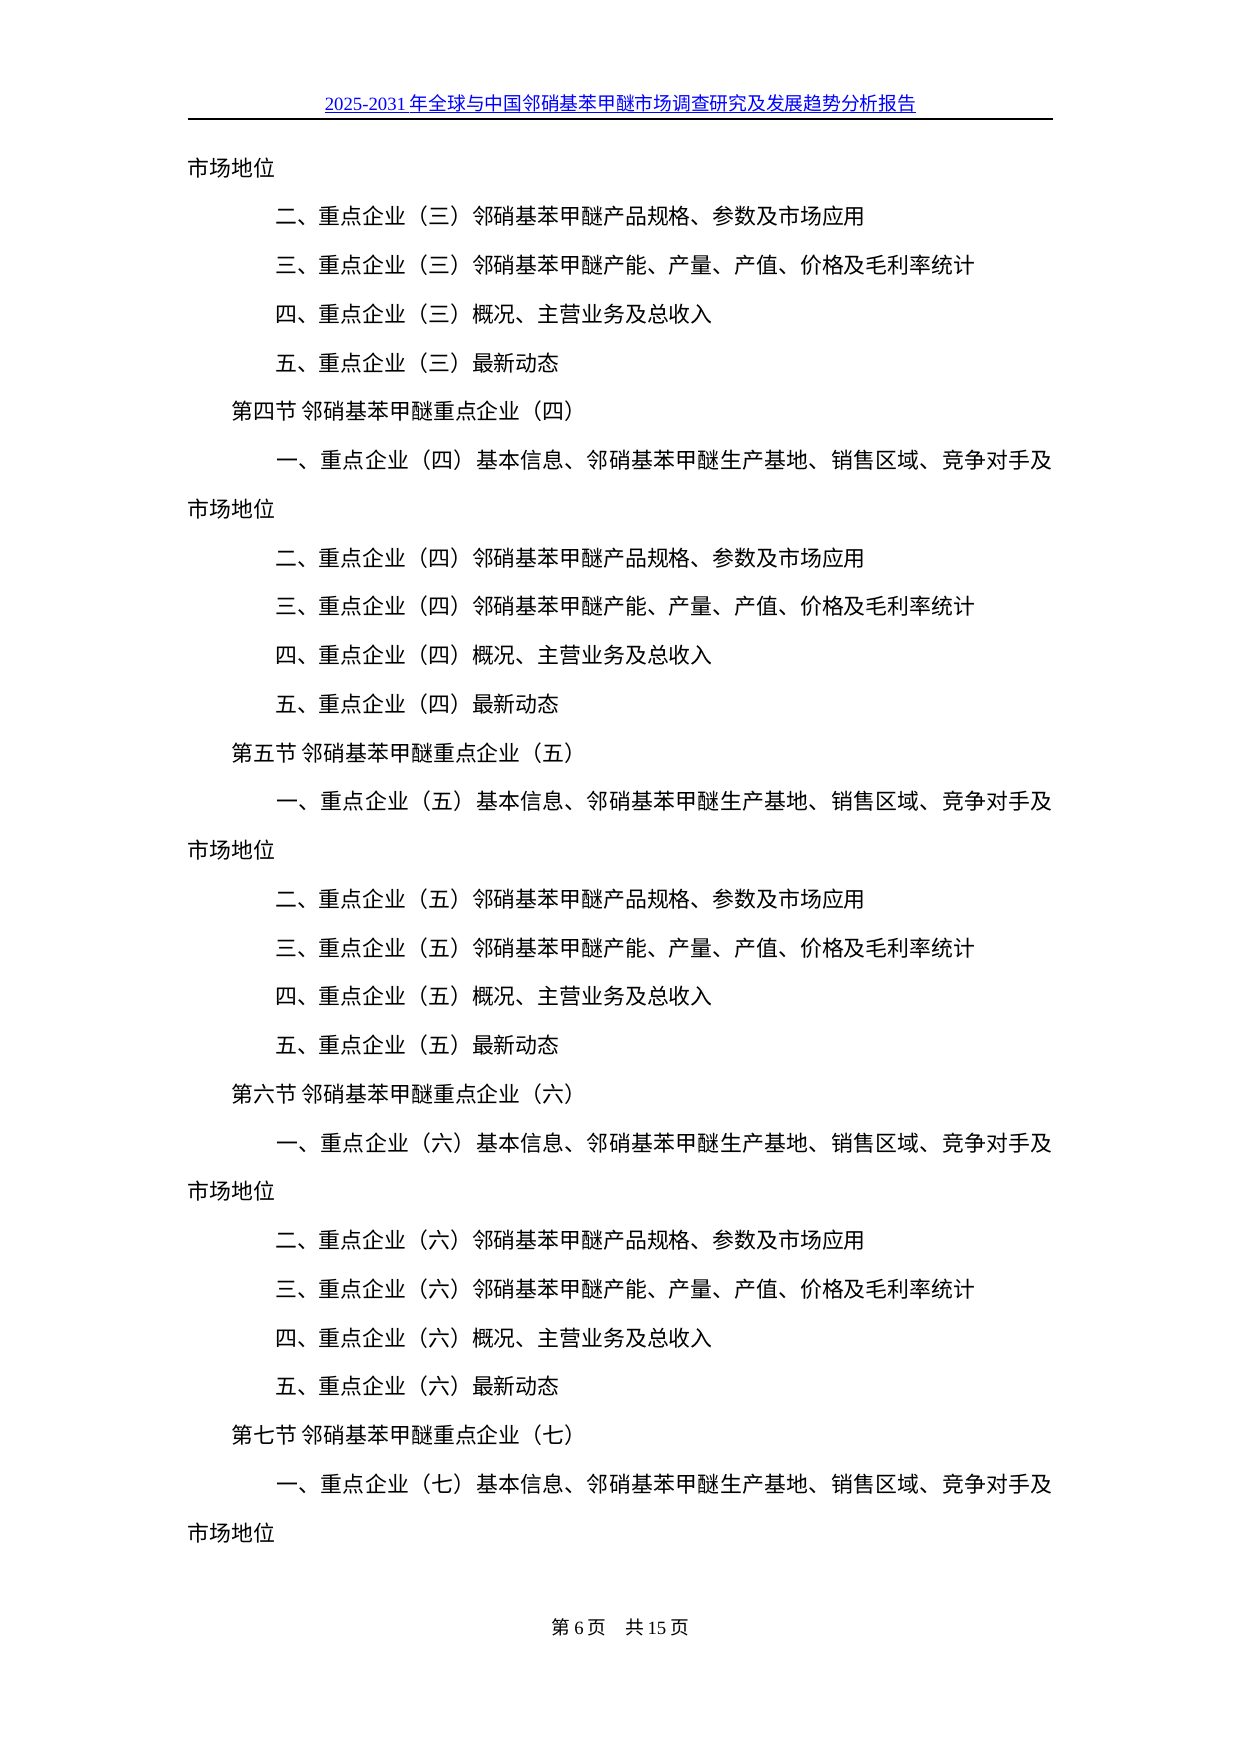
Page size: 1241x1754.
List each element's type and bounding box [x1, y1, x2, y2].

text [187, 150, 1053, 1548]
